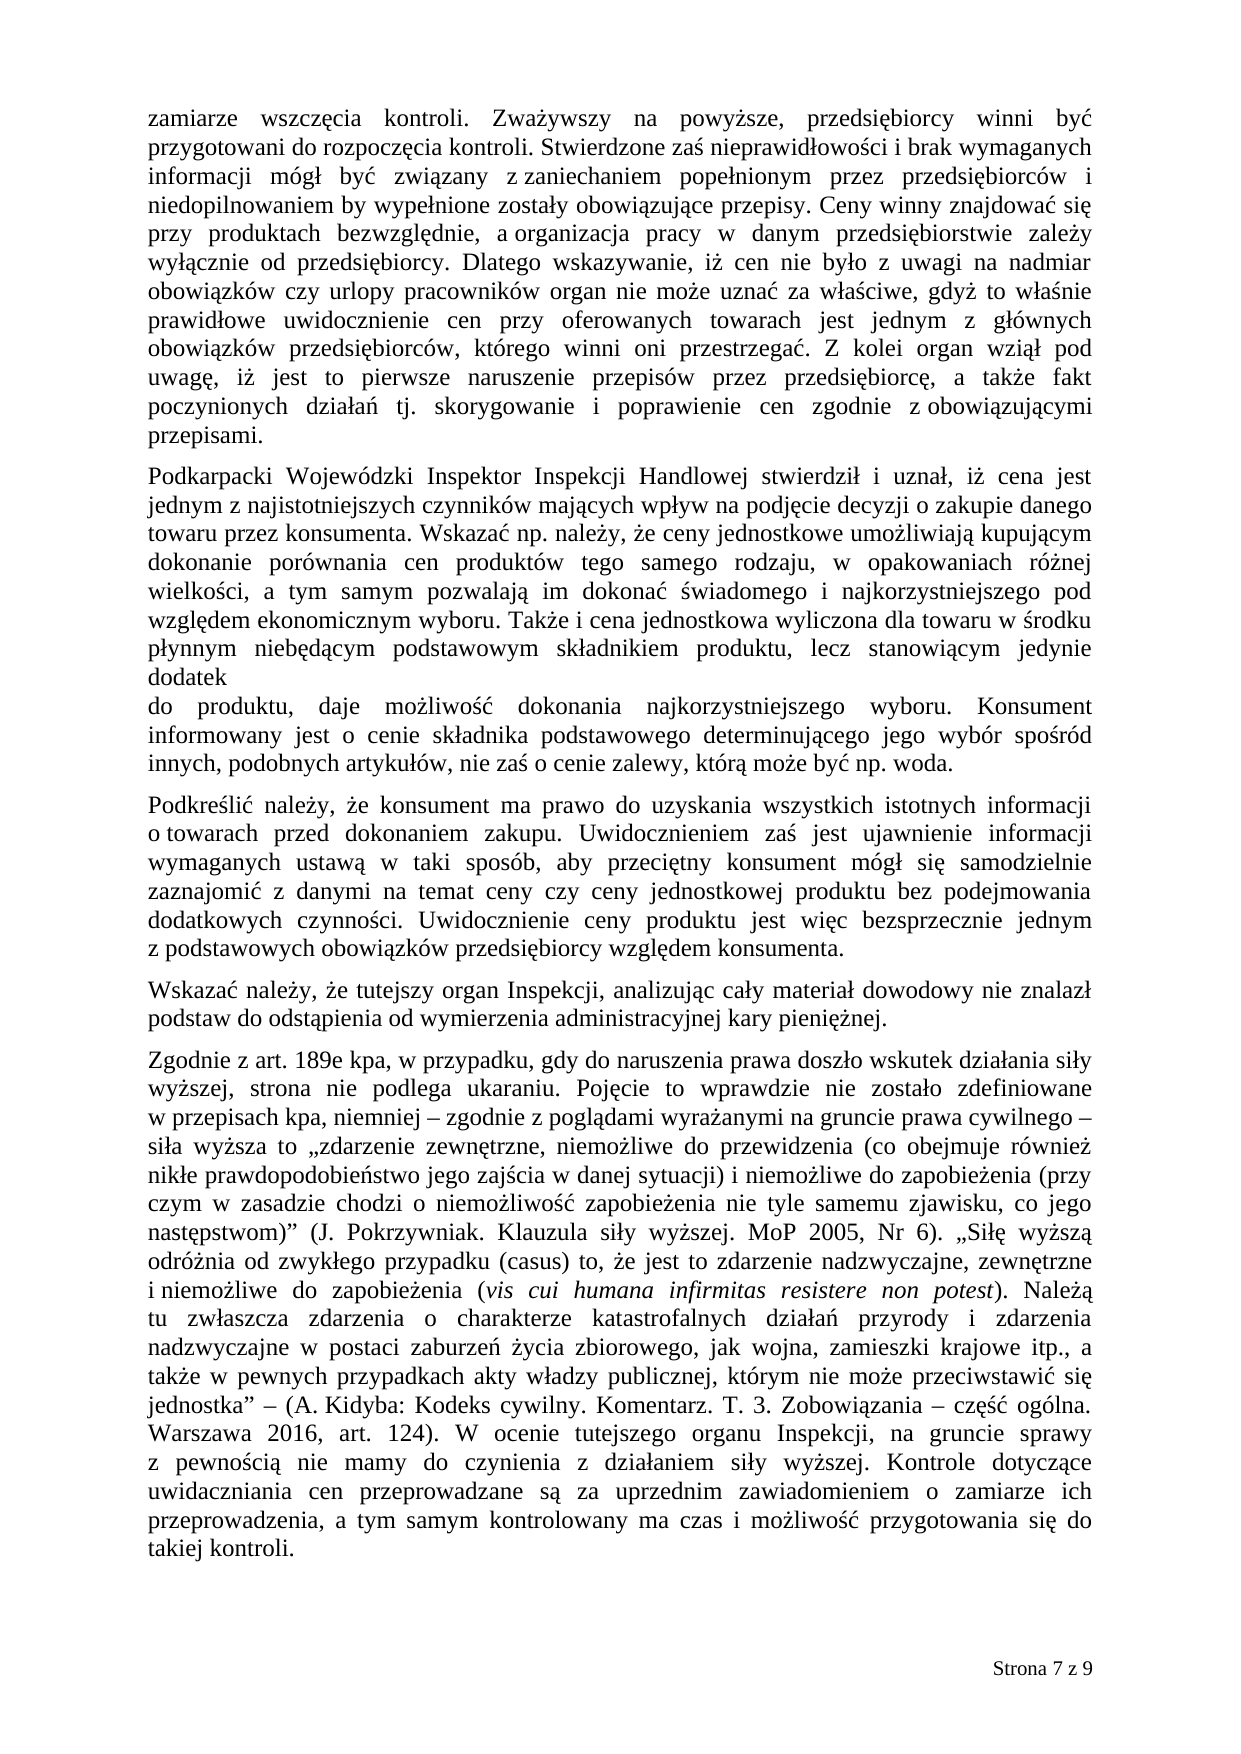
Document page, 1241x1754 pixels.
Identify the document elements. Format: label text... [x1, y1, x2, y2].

text Podkreślić należy, że konsument ma prawo do uzyskania wszystkich istotnych informacji o towarach przed dokonaniem zakupu. Uwidocznieniem zaś jest ujawnienie informacji wymaganych ustawą w taki sposób, aby przeciętny konsument mógł się samodzielnie zaznajomić z danymi na temat ceny czy ceny jednostkowej produktu bez podejmowania dodatkowych czynności. Uwidocznienie ceny produktu jest więc bezsprzecznie jednym z podstawowych obowiązków przedsiębiorcy względem konsumenta. [148, 790, 1093, 962]
text Podkarpacki Wojewódzki Inspektor Inspekcji Handlowej stwierdził i uznał, iż cena jest jednym z najistotniejszych czynników mających wpływ na podjęcie decyzji o zakupie danego towaru przez konsumenta. Wskazać np. należy, że ceny jednostkowe umożliwiają kupującym dokonanie porównania cen produktów tego samego rodzaju, w opakowaniach różnej wielkości, a tym samym pozwalają im dokonać świadomego i najkorzystniejszego pod względem ekonomicznym wyboru. Także i cena jednostkowa wyliczona dla towaru w środku płynnym niebędącym podstawowym składnikiem produktu, lecz stanowiącym jedynie dodatek do produktu, daje możliwość dokonania najkorzystniejszego wyboru. Konsument informowany jest o cenie składnika podstawowego determinującego jego wybór spośród innych, podobnych artykułów, nie zaś o cenie zalewy, którą może być np. woda. [148, 461, 1093, 777]
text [148, 103, 1093, 448]
text Wskazać należy, że tutejszy organ Inspekcji, analizując cały materiał dowodowy nie znalazł podstaw do odstąpienia od wymierzenia administracyjnej kary pieniężnej. [148, 975, 1093, 1032]
text Zgodnie z art. 189e kpa, w przypadku, gdy do naruszenia prawa doszło wskutek działania siły wyższej, strona nie podlega ukaraniu. Pojęcie to wprawdzie nie zostało zdefiniowane w przepisach kpa, niemniej – zgodnie z poglądami wyrażanymi na gruncie prawa cywilnego – siła wyższa to „zdarzenie zewnętrzne, niemożliwe do przewidzenia (co obejmuje również nikłe prawdopodobieństwo jego zajścia w danej sytuacji) i niemożliwe do zapobieżenia (przy czym w zasadzie chodzi o niemożliwość zapobieżenia nie tyle samemu zjawisku, co jego następstwom)” (J. Pokrzywniak. Klauzula siły wyższej. MoP 2005, Nr 6). „Siłę wyższą odróżnia od zwykłego przypadku (casus) to, że jest to zdarzenie nadzwyczajne, zewnętrzne i niemożliwe do zapobieżenia (vis cui humana infirmitas resistere non potest). Należą tu zwłaszcza zdarzenia o charakterze katastrofalnych działań przyrody i zdarzenia nadzwyczajne w postaci zaburzeń życia zbiorowego, jak wojna, zamieszki krajowe itp., a także w pewnych przypadkach akty władzy publicznej, którym nie może przeciwstawić się jednostka” – (A. Kidyba: Kodeks cywilny. Komentarz. T. 3. Zobowiązania – część ogólna. Warszawa 2016, art. 124). W ocenie tutejszego organu Inspekcji, na gruncie sprawy z pewnością nie mamy do czynienia z działaniem siły wyższej. Kontrole dotyczące uwidaczniania cen przeprowadzane są za uprzednim zawiadomieniem o zamiarze ich przeprowadzenia, a tym samym kontrolowany ma czas i możliwość przygotowania się do takiej kontroli. [148, 1045, 1093, 1562]
